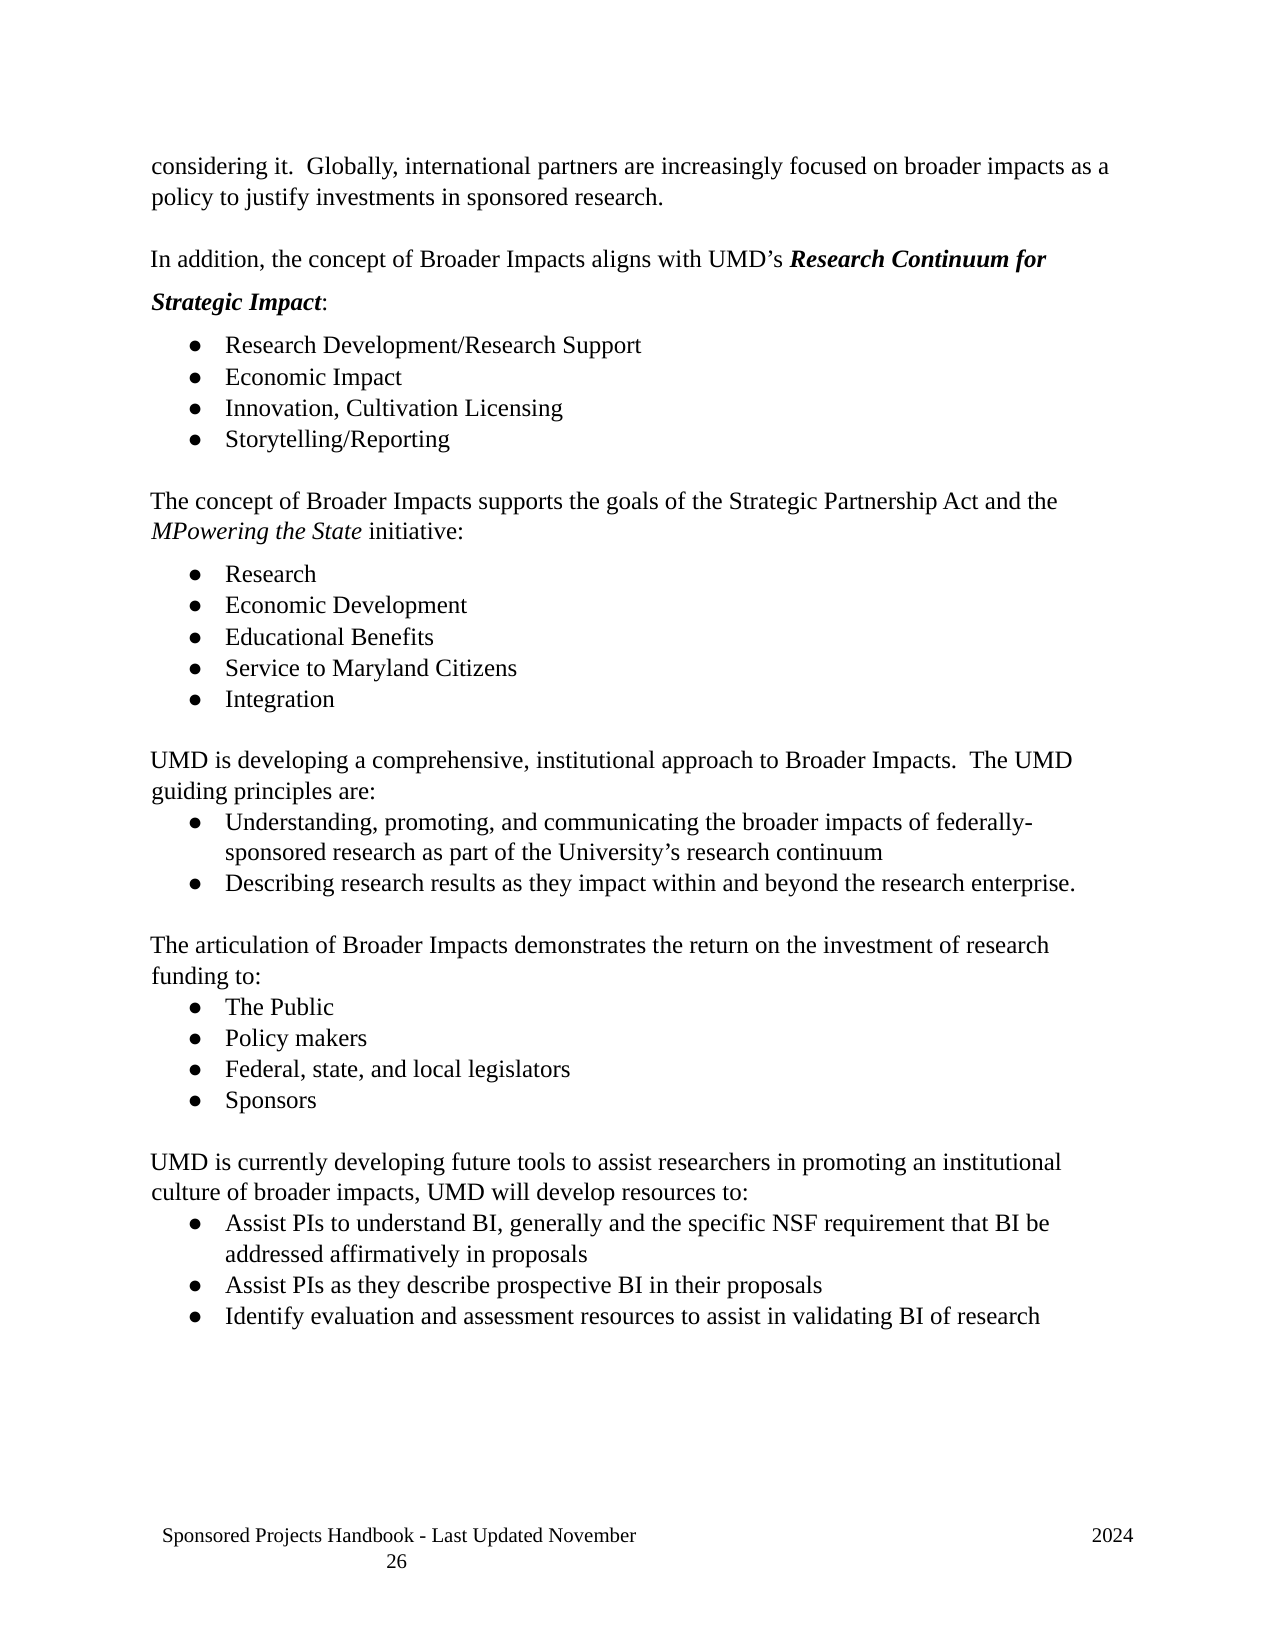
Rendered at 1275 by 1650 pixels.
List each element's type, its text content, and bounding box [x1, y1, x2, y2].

list Sponsors [187, 1085, 1125, 1114]
list Integration [187, 683, 1125, 712]
list Service to Maryland Citizens [187, 652, 1125, 681]
list Educational Benefits [187, 621, 1125, 650]
list Describing research results as they impact within and beyond the research enterprise. [187, 868, 1125, 897]
list Economic Development [187, 590, 1125, 619]
list Research [187, 559, 1125, 588]
list The Public [187, 992, 1125, 1021]
list Assist PIs as they describe prospective BI in their proposals [187, 1270, 1125, 1299]
list Economic Impact [187, 362, 1125, 390]
list Storytelling/Reporting [187, 424, 1125, 452]
list Identify evaluation and assessment resources to assist in validating BI of research [187, 1301, 1125, 1330]
list Federal, state, and local legislators [187, 1054, 1125, 1083]
list Policy makers [187, 1023, 1125, 1052]
text UMD is developing a comprehensive, institutional approach to Broader Impacts. The UMD guiding principles are: [150, 746, 1125, 805]
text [150, 151, 1125, 210]
text UMD is currently developing future tools to assist researchers in promoting an institutional culture of broader impacts, UMD will develop resources to: [150, 1147, 1125, 1206]
list Understanding, promoting, and communicating the broader impacts of federally-sponsored research as part of the University’s research continuum [187, 807, 1125, 866]
text The articulation of Broader Impacts demonstrates the return on the investment of research funding to: [150, 931, 1125, 990]
list Assist PIs to understand BI, generally and the specific NSF requirement that BI be addressed affirmatively in proposals [187, 1208, 1125, 1268]
text The concept of Broader Impacts supports the goals of the Strategic Partnership Act and the MPowering the State​ initiative: [150, 486, 1125, 545]
list Innovation, Cultivation Licensing [187, 393, 1125, 421]
list Research Development/Research Support [187, 331, 1125, 359]
text In addition, the concept of Broader Impacts aligns with UMD’s ​Research Continuum for Strategic Impact​: [150, 244, 1125, 316]
